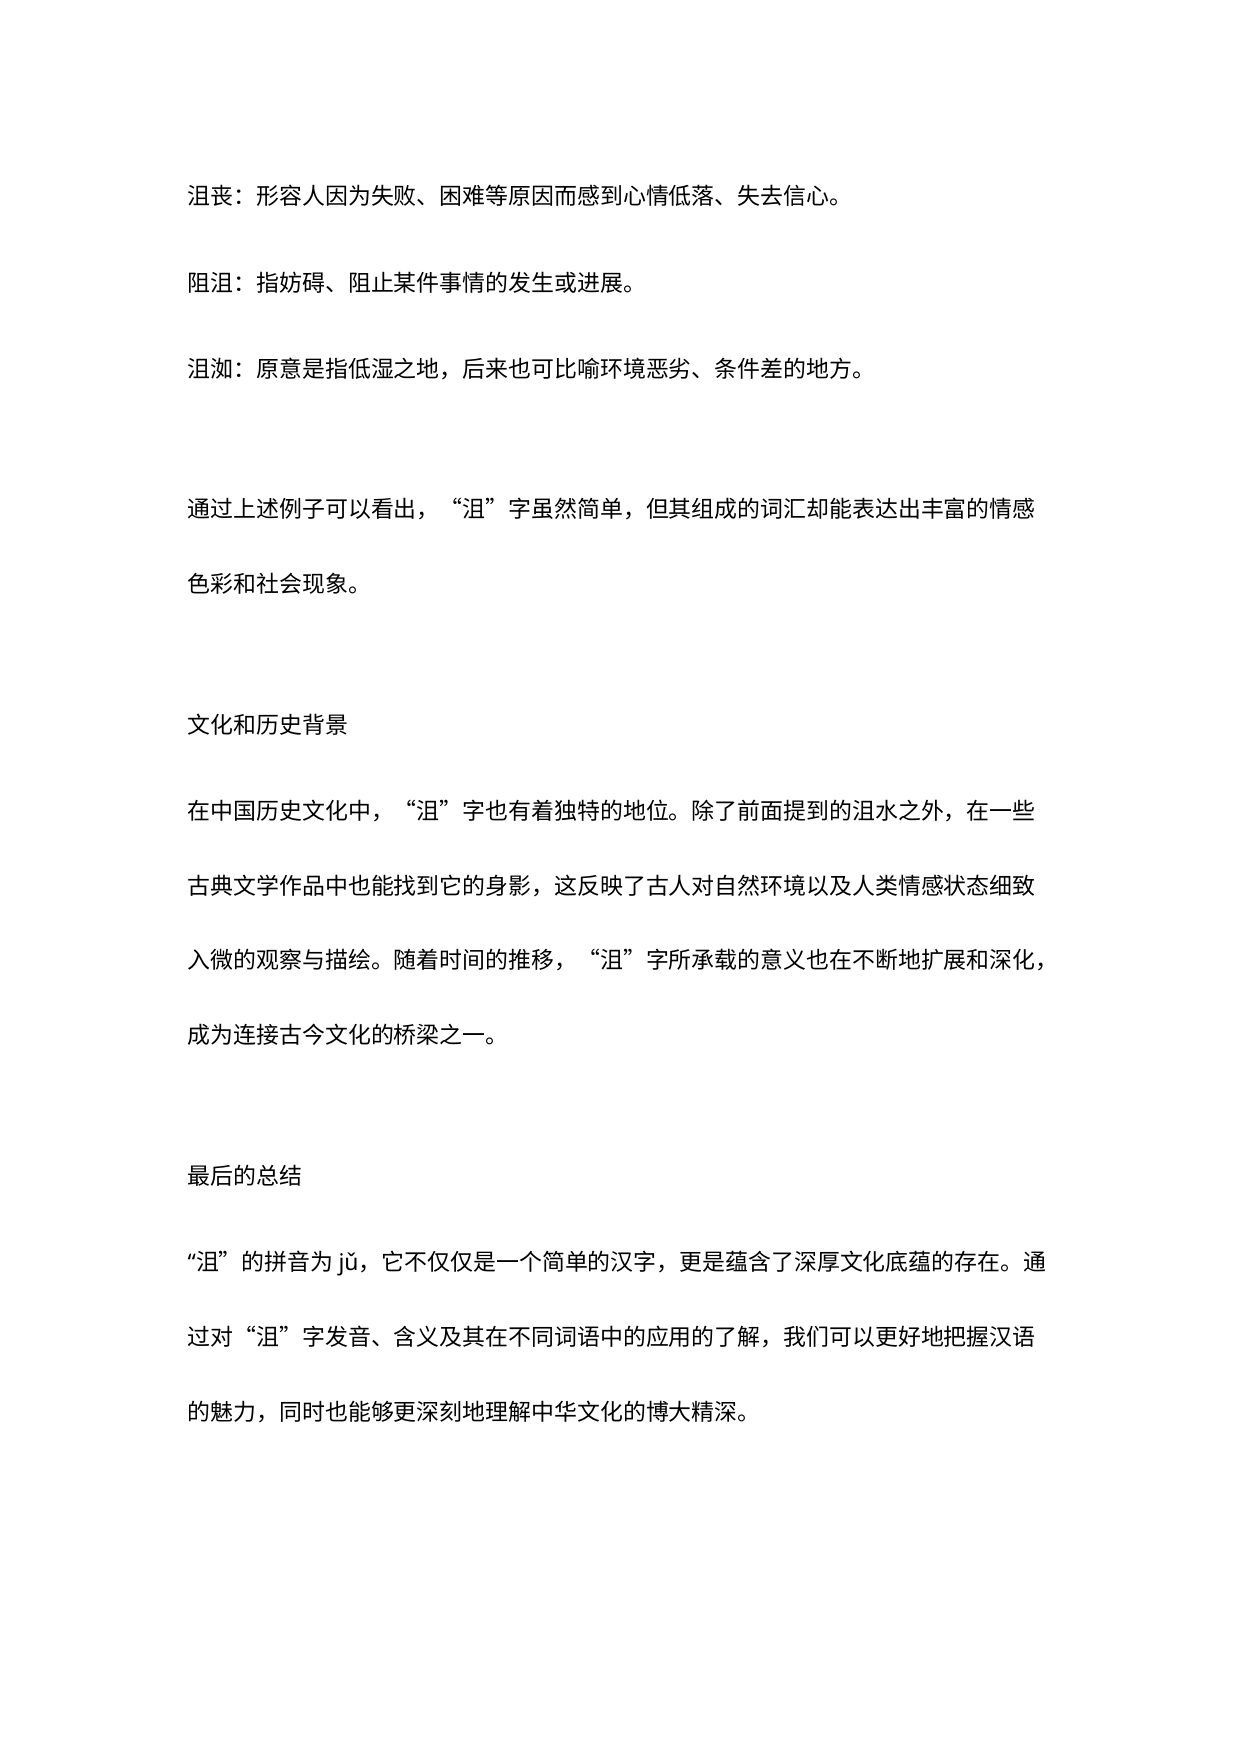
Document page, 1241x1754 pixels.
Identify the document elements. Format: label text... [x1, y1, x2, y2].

text 文化和历史背景 [187, 691, 1053, 756]
text “沮”的拼音为 jǔ，它不仅仅是一个简单的汉字，更是蕴含了深厚文化底蕴的存在。通过对“沮”字发音、含义及其在不同词语中的应用的了解，我们可以更好地把握汉语的魅力，同时也能够更深刻地理解中华文化的博大精深。 [187, 1228, 1053, 1443]
text 阻沮：指妨碍、阻止某件事情的发生或进展。 [187, 248, 1053, 313]
text 在中国历史文化中，“沮”字也有着独特的地位。除了前面提到的沮水之外，在一些古典文学作品中也能找到它的身影，这反映了古人对自然环境以及人类情感状态细致入微的观察与描绘。随着时间的推移，“沮”字所承载的意义也在不断地扩展和深化，成为连接古今文化的桥梁之一。 [187, 777, 1053, 1066]
text 沮丧：形容人因为失败、困难等原因而感到心情低落、失去信心。 [187, 162, 1053, 227]
text 沮洳：原意是指低湿之地，后来也可比喻环境恶劣、条件差的地方。 [187, 335, 1053, 400]
text 最后的总结 [187, 1142, 1053, 1207]
text 通过上述例子可以看出，“沮”字虽然简单，但其组成的词汇却能表达出丰富的情感色彩和社会现象。 [187, 476, 1053, 615]
